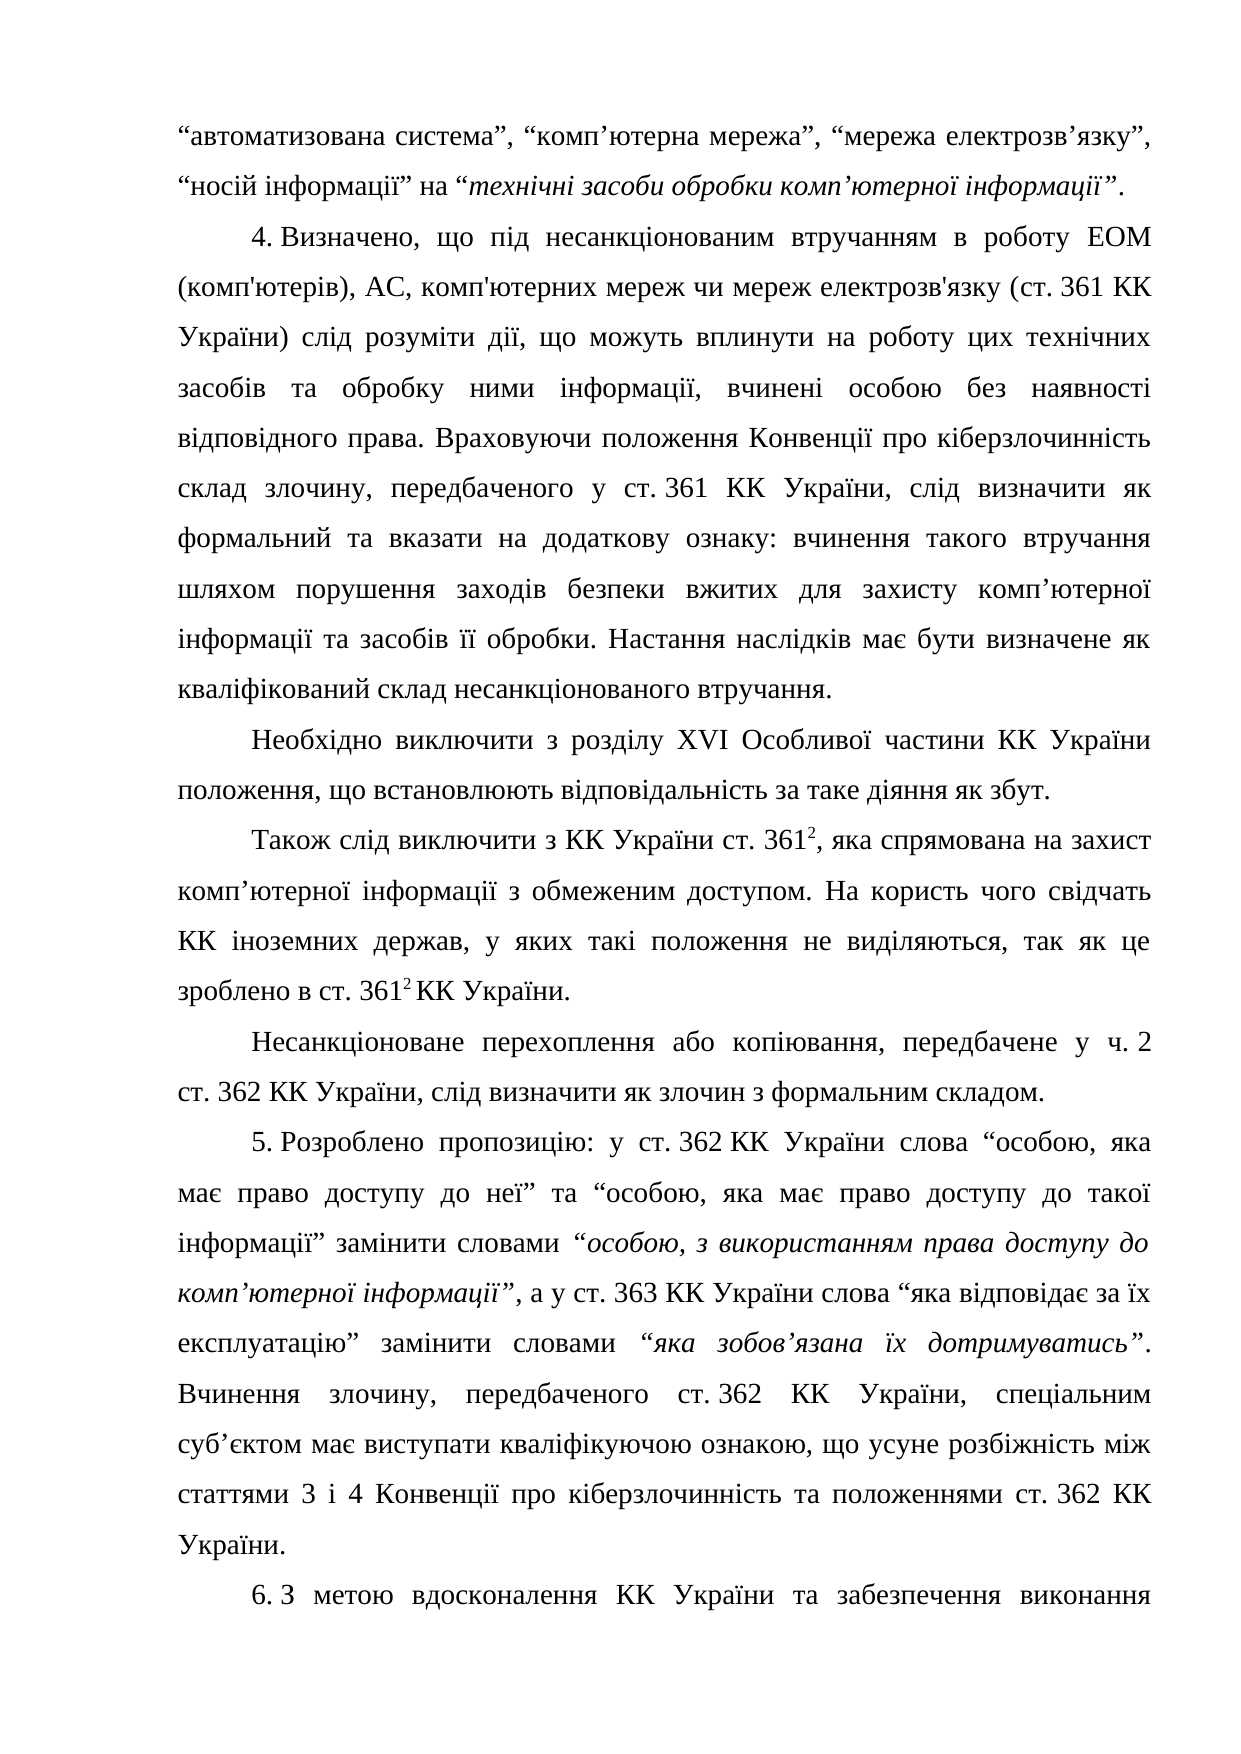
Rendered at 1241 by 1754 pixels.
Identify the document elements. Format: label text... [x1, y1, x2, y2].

text Також слід виключити з КК України ст. 3612, яка спрямована на захист комп’ютерної інформації з обмеженим доступом. На користь чого свідчать КК іноземних держав, у яких такі положення не виділяються, так як це зроблено в ст. 3612 КК України. [177, 822, 1152, 1007]
text 5. Розроблено пропозицію: у ст. 362 КК України слова “особою, яка має право доступу до неї” та “особою, яка має право доступу до такої інформації” замінити словами “особою, з використанням права доступу до комп’ютерної інформації”, а у ст. 363 КК України слова “яка відповідає за їх експлуатацію” замінити словами “яка зобов’язана їх дотримуватись”. Вчинення злочину, передбаченого ст. 362 КК України, спеціальним суб’єктом має виступати кваліфікуючою ознакою, що усуне розбіжність між статтями 3 і 4 Конвенції про кіберзлочинність та положеннями ст. 362 КК України. [177, 1124, 1152, 1560]
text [177, 118, 1152, 202]
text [177, 1577, 1152, 1611]
text Несанкціоноване перехоплення або копіювання, передбачене у ч. 2 ст. 362 КК України, слід визначити як злочин з формальним складом. [177, 1024, 1152, 1108]
text Необхідно виключити з розділу XVI Особливої частини КК України положення, що встановлюють відповідальність за таке діяння як збут. [177, 722, 1152, 806]
text 4. Визначено, що під несанкціонованим втручанням в роботу ЕОМ (комп'ютерів), АС, комп'ютерних мереж чи мереж електрозв'язку (ст. 361 КК України) слід розуміти дії, що можуть вплинути на роботу цих технічних засобів та обробку ними інформації, вчинені особою без наявності відповідного права. Враховуючи положення Конвенції про кіберзлочинність склад злочину, передбаченого у ст. 361 КК України, слід визначити як формальний та вказати на додаткову ознаку: вчинення такого втручання шляхом порушення заходів безпеки вжитих для захисту комп’ютерної інформації та засобів її обробки. Настання наслідків має бути визначене як кваліфікований склад несанкціонованого втручання. [177, 219, 1152, 705]
